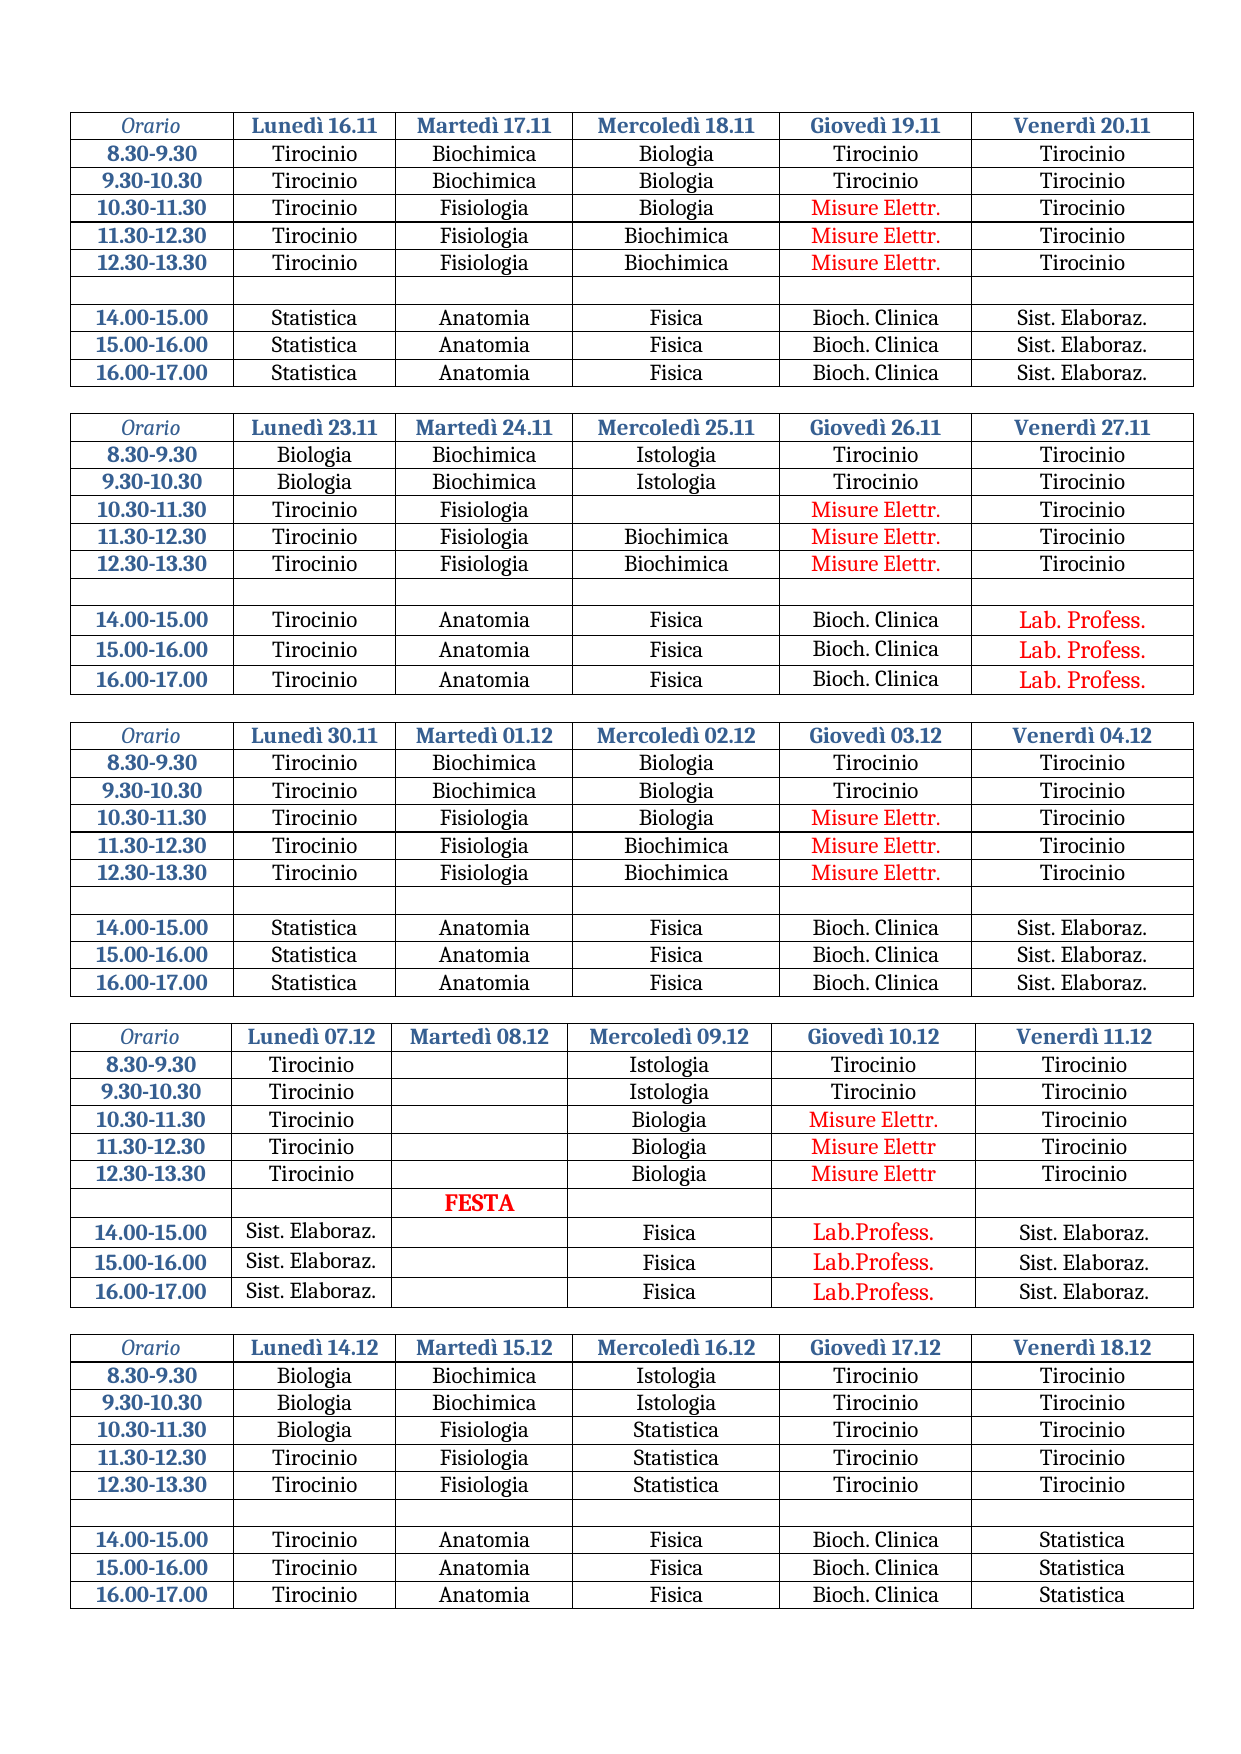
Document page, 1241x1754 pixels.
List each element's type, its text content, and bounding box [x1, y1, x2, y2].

table_cell Sist. Elaboraz. [232, 1218, 391, 1247]
table_cell Misure Elettr. [772, 1106, 975, 1133]
table_cell 11.30-12.30 [71, 1445, 233, 1471]
table_cell Lab.Profess. [772, 1278, 975, 1307]
table_cell 9.30-10.30 [71, 469, 233, 495]
table_cell Fisiologia [396, 195, 572, 221]
table_cell [573, 277, 779, 304]
table_cell 10.30-11.30 [71, 1106, 231, 1133]
table_cell Tirocinio [972, 195, 1193, 221]
table_cell Tirocinio [972, 1390, 1193, 1416]
table_cell Fisica [573, 305, 779, 331]
table_cell Tirocinio [232, 1134, 391, 1160]
table_cell [71, 1500, 233, 1526]
table_cell Anatomia [396, 969, 572, 996]
table_cell Misure Elettr [772, 1134, 975, 1160]
table_header Giovedì 17.12 [780, 1335, 971, 1361]
table_cell Bioch. Clinica [780, 942, 971, 968]
table_cell [573, 496, 779, 523]
table_cell [573, 579, 779, 605]
table_cell 9.30-10.30 [71, 778, 233, 804]
table_cell Bioch. Clinica [780, 1582, 971, 1608]
table_cell Biologia [568, 1161, 771, 1187]
table_cell Tirocinio [972, 250, 1193, 276]
table_cell Tirocinio [780, 442, 971, 468]
table_cell Statistica [573, 1472, 779, 1498]
table_cell Tirocinio [234, 833, 395, 859]
table_cell Biochimica [573, 551, 779, 578]
table_cell [972, 277, 1193, 304]
table_cell Statistica [234, 305, 395, 331]
table_header Orario [71, 1335, 233, 1361]
table_cell FESTA [392, 1189, 567, 1217]
table_cell Bioch. Clinica [780, 1554, 971, 1581]
table_cell Biologia [234, 1363, 395, 1389]
table_cell Fisica [573, 942, 779, 968]
table_cell Tirocinio [234, 805, 395, 831]
table_cell 14.00-15.00 [71, 915, 233, 941]
table_cell Lab. Profess. [972, 606, 1193, 635]
table_cell [976, 1189, 1193, 1217]
table_cell Sist. Elaboraz. [972, 969, 1193, 996]
table_cell Tirocinio [234, 1554, 395, 1581]
table_cell 16.00-17.00 [71, 1582, 233, 1608]
table_cell 8.30-9.30 [71, 442, 233, 468]
table_cell 10.30-11.30 [71, 1417, 233, 1444]
table_cell [396, 887, 572, 913]
table_cell [780, 1500, 971, 1526]
table_cell Sist. Elaboraz. [232, 1278, 391, 1307]
table_cell Fisiologia [396, 1472, 572, 1498]
table_cell [232, 1189, 391, 1217]
table_cell Fisiologia [396, 524, 572, 550]
table_cell Biochimica [573, 223, 779, 249]
table_cell Tirocinio [232, 1161, 391, 1187]
table_cell Sist. Elaboraz. [976, 1248, 1193, 1277]
table_cell Tirocinio [972, 551, 1193, 578]
table_cell [392, 1248, 567, 1277]
table_header Venerdì 04.12 [972, 723, 1193, 749]
table_cell Istologia [568, 1052, 771, 1078]
table_cell Fisica [573, 1582, 779, 1608]
table_cell Tirocinio [972, 860, 1193, 886]
table_cell 14.00-15.00 [71, 1527, 233, 1553]
table_cell Bioch. Clinica [780, 1527, 971, 1553]
table_cell Biologia [573, 195, 779, 221]
table_cell Bioch. Clinica [780, 636, 971, 664]
table_cell Tirocinio [972, 442, 1193, 468]
table_cell Fisiologia [396, 1417, 572, 1444]
table_header Orario [71, 723, 233, 749]
table_cell Misure Elettr. [780, 223, 971, 249]
table_cell Tirocinio [972, 140, 1193, 167]
table_cell 12.30-13.30 [71, 551, 233, 578]
table_header Venerdì 20.11 [972, 113, 1193, 139]
table_cell Biochimica [396, 442, 572, 468]
table_cell [71, 1189, 231, 1217]
table_cell Sist. Elaboraz. [232, 1248, 391, 1277]
table_cell Biologia [568, 1106, 771, 1133]
table_cell Sist. Elaboraz. [972, 915, 1193, 941]
table_cell Tirocinio [232, 1052, 391, 1078]
table_cell Tirocinio [972, 168, 1193, 194]
table_cell Sist. Elaboraz. [972, 332, 1193, 358]
table_cell Tirocinio [976, 1134, 1193, 1160]
table_cell Bioch. Clinica [780, 666, 971, 694]
table_cell Lab.Profess. [772, 1218, 975, 1247]
table_header Orario [71, 1024, 231, 1051]
table_cell Fisica [573, 915, 779, 941]
table_cell [71, 277, 233, 304]
table_header Giovedì 10.12 [772, 1024, 975, 1051]
table_cell Tirocinio [972, 524, 1193, 550]
table_cell [396, 579, 572, 605]
table_cell Tirocinio [234, 666, 395, 694]
table_header Mercoledì 18.11 [573, 113, 779, 139]
table_cell Statistica [573, 1417, 779, 1444]
table_cell Statistica [234, 360, 395, 386]
table_cell Fisica [573, 360, 779, 386]
table_cell Misure Elettr. [780, 496, 971, 523]
table_cell Fisiologia [396, 250, 572, 276]
table_cell Biochimica [396, 140, 572, 167]
table_cell Biologia [234, 1390, 395, 1416]
table_cell Tirocinio [234, 1527, 395, 1553]
table_header Mercoledì 09.12 [568, 1024, 771, 1051]
table_cell Fisica [568, 1248, 771, 1277]
table_cell Misure Elettr [772, 1161, 975, 1187]
table_cell Bioch. Clinica [780, 332, 971, 358]
table_cell Misure Elettr. [780, 805, 971, 831]
table_cell Fisica [573, 1554, 779, 1581]
table_cell Anatomia [396, 332, 572, 358]
table_cell 16.00-17.00 [71, 666, 233, 694]
table_cell Statistica [972, 1582, 1193, 1608]
table_cell Tirocinio [972, 805, 1193, 831]
table_cell Bioch. Clinica [780, 305, 971, 331]
table_cell Tirocinio [976, 1106, 1193, 1133]
table_cell Tirocinio [772, 1052, 975, 1078]
table_cell Misure Elettr. [780, 860, 971, 886]
table_cell 10.30-11.30 [71, 805, 233, 831]
table_cell Fisiologia [396, 551, 572, 578]
table_cell Misure Elettr. [780, 524, 971, 550]
table_cell Anatomia [396, 1582, 572, 1608]
table_cell Biochimica [396, 750, 572, 777]
table_header Giovedì 26.11 [780, 414, 971, 441]
table_header Martedì 01.12 [396, 723, 572, 749]
table_cell Fisiologia [396, 1445, 572, 1471]
table_header Lunedì 14.12 [234, 1335, 395, 1361]
table_cell Biologia [573, 140, 779, 167]
table_cell Anatomia [396, 666, 572, 694]
table_header Mercoledì 16.12 [573, 1335, 779, 1361]
table_cell Istologia [573, 442, 779, 468]
table_cell Statistica [234, 915, 395, 941]
table_cell Tirocinio [780, 140, 971, 167]
table_cell Anatomia [396, 305, 572, 331]
table_cell [568, 1189, 771, 1217]
table_cell Bioch. Clinica [780, 915, 971, 941]
table_cell [234, 579, 395, 605]
table_cell [396, 1500, 572, 1526]
table_cell Tirocinio [234, 1445, 395, 1471]
table_cell Tirocinio [234, 606, 395, 635]
table_cell [234, 887, 395, 913]
table_cell Fisiologia [396, 833, 572, 859]
table_header Venerdì 18.12 [972, 1335, 1193, 1361]
table_cell Tirocinio [780, 1445, 971, 1471]
table_cell Tirocinio [976, 1079, 1193, 1105]
table_cell Tirocinio [972, 750, 1193, 777]
table_cell [780, 887, 971, 913]
table_header Venerdì 27.11 [972, 414, 1193, 441]
table_cell [234, 1500, 395, 1526]
table_cell Tirocinio [780, 1363, 971, 1389]
table_cell Anatomia [396, 942, 572, 968]
table_cell Tirocinio [780, 1472, 971, 1498]
table_cell 11.30-12.30 [71, 524, 233, 550]
table_cell 15.00-16.00 [71, 636, 233, 664]
table_cell 14.00-15.00 [71, 1218, 231, 1247]
table_cell Fisica [573, 606, 779, 635]
table_cell 12.30-13.30 [71, 1472, 233, 1498]
table_cell Tirocinio [780, 1390, 971, 1416]
table_cell Anatomia [396, 1527, 572, 1553]
table_cell 11.30-12.30 [71, 833, 233, 859]
table_cell Tirocinio [234, 250, 395, 276]
table_cell Tirocinio [972, 469, 1193, 495]
table_header Martedì 08.12 [392, 1024, 567, 1051]
table_cell Tirocinio [234, 1582, 395, 1608]
table_cell Biochimica [396, 1363, 572, 1389]
table_cell [573, 1500, 779, 1526]
table_header Giovedì 03.12 [780, 723, 971, 749]
table_cell Statistica [573, 1445, 779, 1471]
table_cell Tirocinio [972, 1417, 1193, 1444]
table_cell Bioch. Clinica [780, 606, 971, 635]
table_cell [392, 1134, 567, 1160]
table_cell Tirocinio [780, 750, 971, 777]
table_cell [392, 1218, 567, 1247]
table_cell Biochimica [396, 168, 572, 194]
table_cell Tirocinio [972, 778, 1193, 804]
table_cell Tirocinio [972, 1363, 1193, 1389]
table_cell 8.30-9.30 [71, 140, 233, 167]
table_cell Anatomia [396, 360, 572, 386]
table_cell Misure Elettr. [780, 833, 971, 859]
table_cell [772, 1189, 975, 1217]
table_cell Sist. Elaboraz. [972, 305, 1193, 331]
table_cell 16.00-17.00 [71, 360, 233, 386]
table_cell Anatomia [396, 636, 572, 664]
table_cell 16.00-17.00 [71, 1278, 231, 1307]
table_header Orario [71, 414, 233, 441]
table_cell Fisiologia [396, 805, 572, 831]
table_cell Anatomia [396, 606, 572, 635]
table_cell 8.30-9.30 [71, 1052, 231, 1078]
table_cell Tirocinio [976, 1052, 1193, 1078]
table_cell Tirocinio [234, 778, 395, 804]
table_cell Biochimica [396, 1390, 572, 1416]
table_cell Tirocinio [234, 496, 395, 523]
table_cell Istologia [573, 1390, 779, 1416]
table_cell Biologia [573, 778, 779, 804]
table_header Mercoledì 02.12 [573, 723, 779, 749]
table_cell Tirocinio [234, 168, 395, 194]
table_cell Tirocinio [234, 223, 395, 249]
table_header Orario [71, 113, 233, 139]
table_header Martedì 24.11 [396, 414, 572, 441]
table_cell Istologia [573, 469, 779, 495]
table_cell 12.30-13.30 [71, 1161, 231, 1187]
table_cell Tirocinio [972, 833, 1193, 859]
table_cell [780, 277, 971, 304]
table_cell Tirocinio [972, 1472, 1193, 1498]
table_cell Istologia [573, 1363, 779, 1389]
table_cell [396, 277, 572, 304]
table_cell [972, 1500, 1193, 1526]
table_cell [392, 1106, 567, 1133]
table_cell Sist. Elaboraz. [972, 360, 1193, 386]
table_cell Tirocinio [234, 1472, 395, 1498]
table_header Lunedì 30.11 [234, 723, 395, 749]
table_cell [392, 1278, 567, 1307]
table_cell Fisica [568, 1278, 771, 1307]
table_cell Statistica [972, 1554, 1193, 1581]
table_cell 12.30-13.30 [71, 250, 233, 276]
table_cell 15.00-16.00 [71, 1554, 233, 1581]
table_cell 8.30-9.30 [71, 1363, 233, 1389]
table_cell Misure Elettr. [780, 250, 971, 276]
table_cell Sist. Elaboraz. [976, 1218, 1193, 1247]
table_cell Fisica [573, 636, 779, 664]
table_cell Fisica [573, 1527, 779, 1553]
table_cell Biologia [234, 469, 395, 495]
table_cell Biochimica [573, 860, 779, 886]
table_cell Tirocinio [234, 551, 395, 578]
table_cell Fisiologia [396, 223, 572, 249]
table_cell 10.30-11.30 [71, 496, 233, 523]
table_cell [972, 887, 1193, 913]
table_header Martedì 15.12 [396, 1335, 572, 1361]
table_cell Misure Elettr. [780, 551, 971, 578]
table_header Giovedì 19.11 [780, 113, 971, 139]
table_cell 12.30-13.30 [71, 860, 233, 886]
table_cell 8.30-9.30 [71, 750, 233, 777]
table_cell Biochimica [396, 469, 572, 495]
table_cell Biologia [573, 168, 779, 194]
table_cell Misure Elettr. [780, 195, 971, 221]
table_header Lunedì 16.11 [234, 113, 395, 139]
table_cell [972, 579, 1193, 605]
table_cell Tirocinio [234, 195, 395, 221]
table_cell Istologia [568, 1079, 771, 1105]
table_cell [780, 579, 971, 605]
table_cell Tirocinio [234, 140, 395, 167]
table_cell Sist. Elaboraz. [976, 1278, 1193, 1307]
table_cell Biologia [573, 805, 779, 831]
table_cell Bioch. Clinica [780, 360, 971, 386]
table_cell Biochimica [573, 250, 779, 276]
table_cell 16.00-17.00 [71, 969, 233, 996]
table_cell Fisiologia [396, 496, 572, 523]
table_cell Tirocinio [972, 496, 1193, 523]
table_cell 9.30-10.30 [71, 168, 233, 194]
table_cell Lab.Profess. [772, 1248, 975, 1277]
table_header Lunedì 07.12 [232, 1024, 391, 1051]
table_cell Statistica [234, 942, 395, 968]
table_cell [392, 1052, 567, 1078]
table_cell Fisiologia [396, 860, 572, 886]
table_cell Bioch. Clinica [780, 969, 971, 996]
table_cell Lab. Profess. [972, 636, 1193, 664]
table_cell Statistica [972, 1527, 1193, 1553]
table_cell 9.30-10.30 [71, 1079, 231, 1105]
table_cell 11.30-12.30 [71, 223, 233, 249]
table_header Venerdì 11.12 [976, 1024, 1193, 1051]
table_cell 15.00-16.00 [71, 332, 233, 358]
table_cell Tirocinio [234, 750, 395, 777]
table_cell 14.00-15.00 [71, 606, 233, 635]
table_cell Fisica [573, 332, 779, 358]
table_cell 9.30-10.30 [71, 1390, 233, 1416]
table_cell [392, 1161, 567, 1187]
table_cell Statistica [234, 332, 395, 358]
table_cell Fisica [568, 1218, 771, 1247]
table_cell Tirocinio [234, 860, 395, 886]
table_cell Tirocinio [234, 524, 395, 550]
table_cell Biologia [573, 750, 779, 777]
table_cell Tirocinio [976, 1161, 1193, 1187]
table_header Lunedì 23.11 [234, 414, 395, 441]
table_cell 10.30-11.30 [71, 195, 233, 221]
table_cell [234, 277, 395, 304]
table_cell 15.00-16.00 [71, 1248, 231, 1277]
table_cell Tirocinio [234, 636, 395, 664]
table_cell Statistica [234, 969, 395, 996]
table_cell Fisica [573, 666, 779, 694]
table_cell Tirocinio [780, 168, 971, 194]
table_cell [392, 1079, 567, 1105]
table_cell Tirocinio [780, 469, 971, 495]
table_cell Biologia [234, 442, 395, 468]
table_cell Tirocinio [780, 778, 971, 804]
table_cell Anatomia [396, 1554, 572, 1581]
table_cell Lab. Profess. [972, 666, 1193, 694]
table_cell Sist. Elaboraz. [972, 942, 1193, 968]
table_cell Biologia [234, 1417, 395, 1444]
table_cell Biochimica [573, 524, 779, 550]
table_cell 14.00-15.00 [71, 305, 233, 331]
table_cell Tirocinio [772, 1079, 975, 1105]
table_header Martedì 17.11 [396, 113, 572, 139]
table_cell [71, 887, 233, 913]
table_cell Biochimica [573, 833, 779, 859]
table_cell 15.00-16.00 [71, 942, 233, 968]
table_header Mercoledì 25.11 [573, 414, 779, 441]
table_cell Biologia [568, 1134, 771, 1160]
table_cell Tirocinio [232, 1079, 391, 1105]
table_cell Biochimica [396, 778, 572, 804]
table_cell 11.30-12.30 [71, 1134, 231, 1160]
table_cell Tirocinio [972, 223, 1193, 249]
table_cell Tirocinio [972, 1445, 1193, 1471]
table_cell Tirocinio [780, 1417, 971, 1444]
table_cell [573, 887, 779, 913]
table_cell Fisica [573, 969, 779, 996]
table_cell [71, 579, 233, 605]
table_cell Tirocinio [232, 1106, 391, 1133]
table_cell Anatomia [396, 915, 572, 941]
